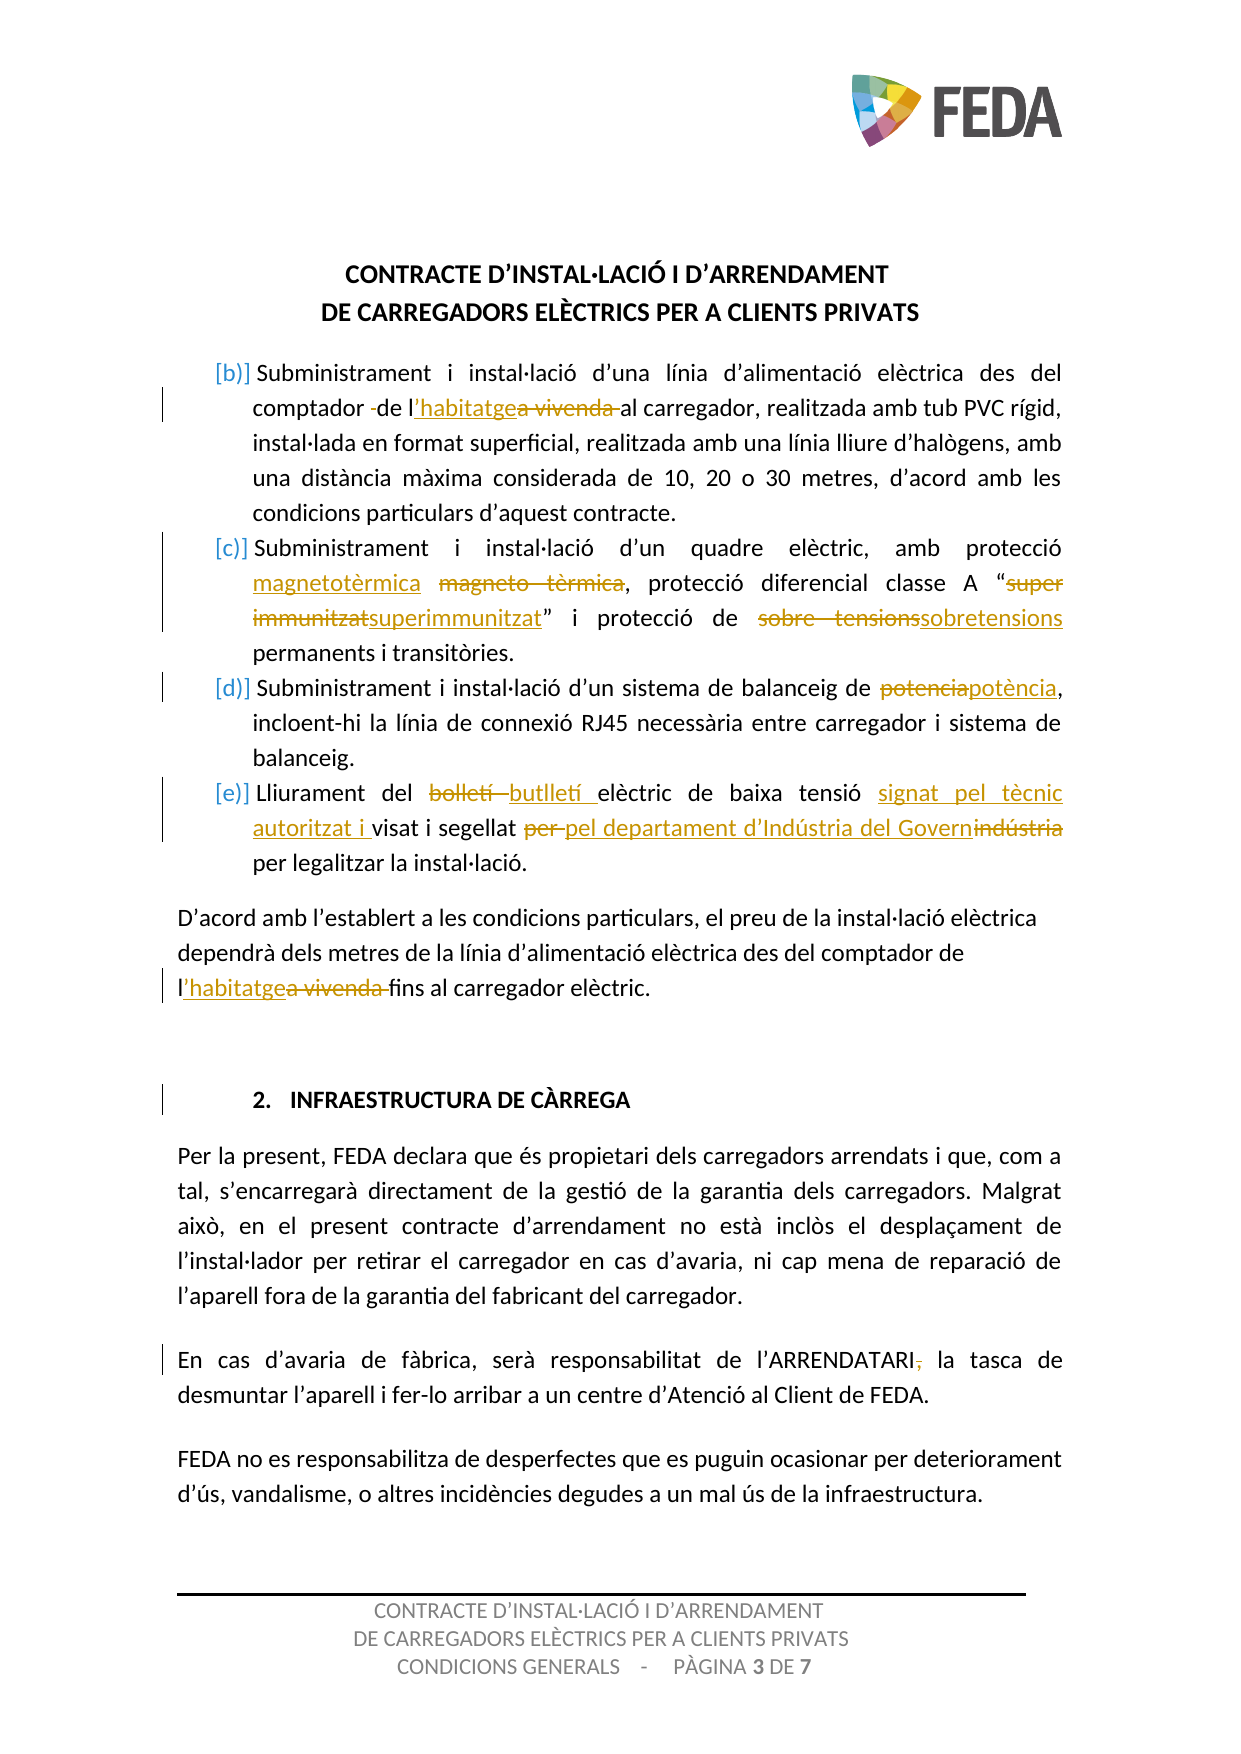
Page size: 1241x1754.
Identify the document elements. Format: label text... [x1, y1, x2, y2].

text En cas d’avaria de fàbrica, serà responsabilitat de l’ARRENDATARI la tasca de desmuntar l’aparell i fer-lo arribar a un centre d’Atenció al Client de FEDA. [177, 1344, 1063, 1410]
text D’acord amb l’establert a les condicions particulars, el preu de la instal·lació elèctrica dependrà dels metres de la línia d’alimentació elèctrica des del comptador de lfins al carregador elèctric. [177, 902, 1063, 1003]
list Subministrament i instal·lació d’una línia d’alimentació elèctrica des del comptador de lal carregador, realitzada amb tub PVC rígid, instal·lada en format superficial, realitzada amb una línia lliure d’halògens, amb una distància màxima considerada de 10, 20 o 30 metres, d’acord amb les condicions particulars d’aquest contracte. [215, 357, 1063, 527]
list INFRAESTRUCTURA DE CÀRREGA [252, 1084, 1063, 1115]
list Lliurament del elèctric de baixa tensió visat i segellat per legalitzar la instal·lació. [215, 777, 1063, 877]
text Per la present, FEDA declara que és propietari dels carregadors arrendats i que, com a tal, s’encarregarà directament de la gestió de la garantia dels carregadors. Malgrat això, en el present contracte d’arrendament no està inclòs el desplaçament de l’instal·lador per retirar el carregador en cas d’avaria, ni cap mena de reparació de l’aparell fora de la garantia del fabricant del carregador. [177, 1140, 1063, 1311]
list Subministrament i instal·lació d’un sistema de balanceig de , incloent-hi la línia de connexió RJ45 necessària entre carregador i sistema de balanceig. [215, 672, 1063, 772]
text FEDA no es responsabilitza de desperfectes que es puguin ocasionar per deteriorament d’ús, vandalisme, o altres incidències degudes a un mal ús de la infraestructura. [177, 1443, 1063, 1509]
list Subministrament i instal·lació d’un quadre elèctric, amb protecció , protecció diferencial classe A “” i protecció de permanents i transitòries. [215, 532, 1063, 667]
picture [852, 74, 1063, 147]
